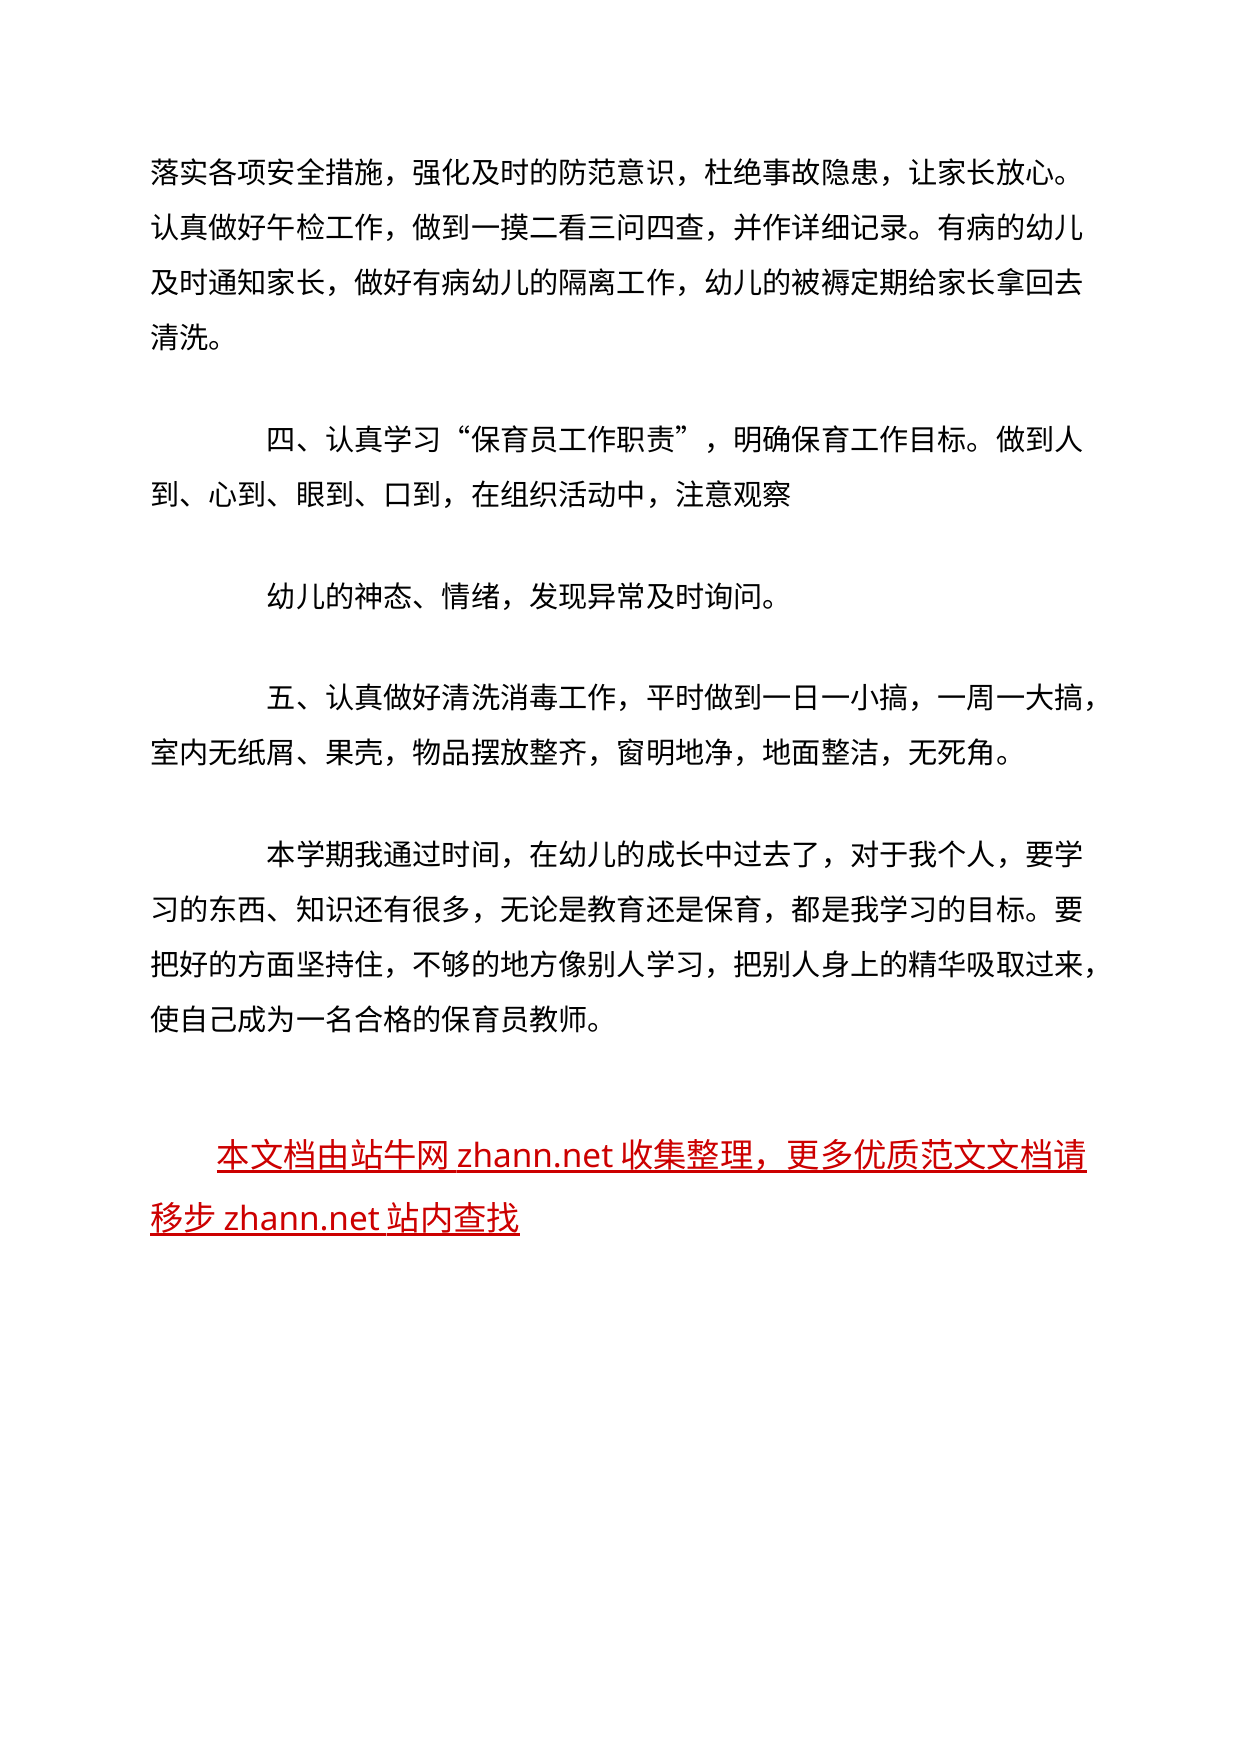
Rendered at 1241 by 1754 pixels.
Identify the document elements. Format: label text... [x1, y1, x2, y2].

text 五、认真做好清洗消毒工作，平时做到一日一小搞，一周一大搞，室内无纸屑、果壳，物品摆放整齐，窗明地净，地面整洁，无死角。 [150, 675, 1090, 772]
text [150, 150, 1090, 357]
text 本文档由站牛网zhann.net收集整理，更多优质范文文档请移步zhann.net站内查找 [150, 1129, 1090, 1241]
text 四、认真学习“保育员工作职责”，明确保育工作目标。做到人到、心到、眼到、口到，在组织活动中，注意观察 [150, 416, 1090, 514]
text 幼儿的神态、情绪，发现异常及时询问。 [150, 573, 1090, 615]
text 本学期我通过时间，在幼儿的成长中过去了，对于我个人，要学习的东西、知识还有很多，无论是教育还是保育，都是我学习的目标。要把好的方面坚持住，不够的地方像别人学习，把别人身上的精华吸取过来，使自己成为一名合格的保育员教师。 [150, 832, 1090, 1038]
